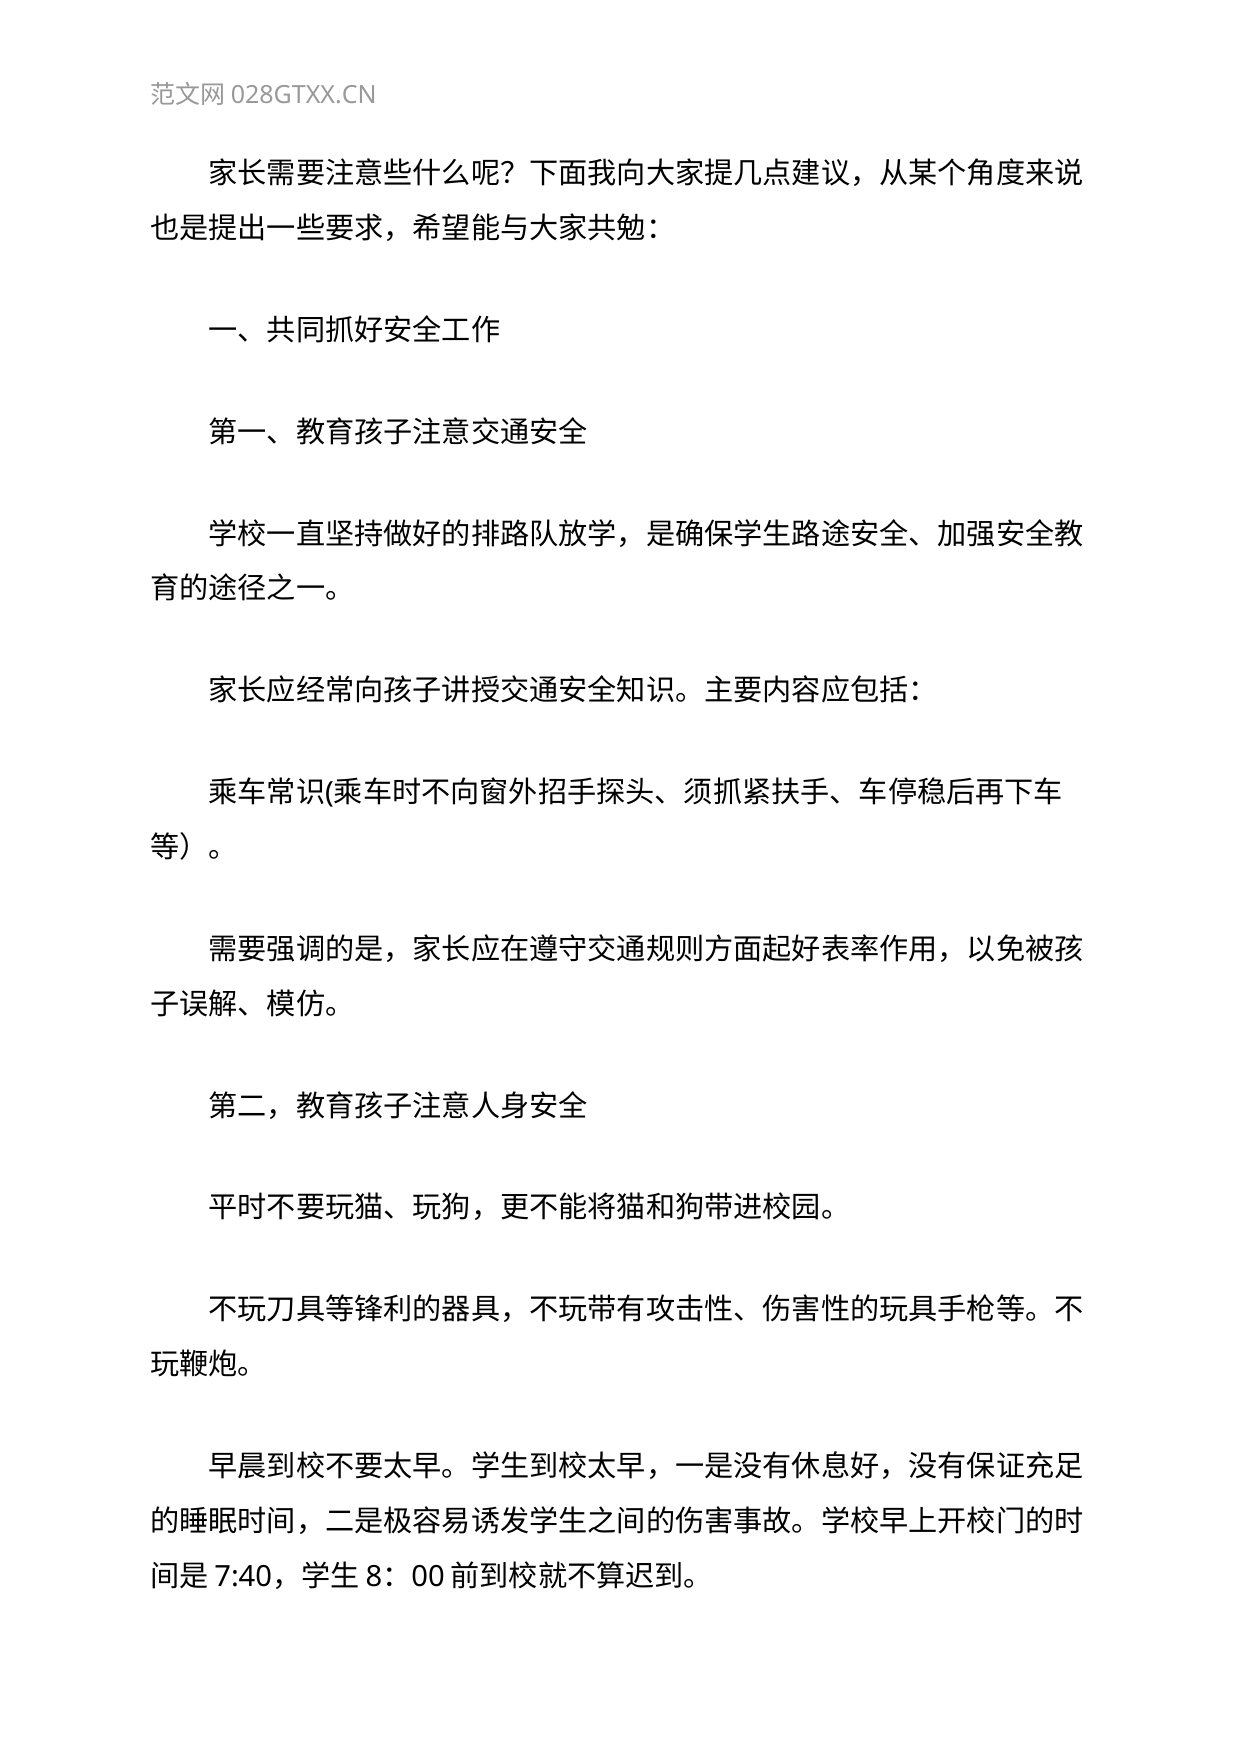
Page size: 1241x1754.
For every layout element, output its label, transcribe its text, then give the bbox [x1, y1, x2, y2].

text 平时不要玩猫、玩狗，更不能将猫和狗带进校园。 [150, 1184, 1090, 1226]
text 家长应经常向孩子讲授交通安全知识。主要内容应包括： [150, 667, 1090, 709]
text 乘车常识(乘车时不向窗外招手探头、须抓紧扶手、车停稳后再下车等）。 [150, 769, 1090, 866]
text 第一、教育孩子注意交通安全 [150, 408, 1090, 451]
text 第二，教育孩子注意人身安全 [150, 1082, 1090, 1124]
text 一、共同抓好安全工作 [150, 307, 1090, 349]
text 早晨到校不要太早。学生到校太早，一是没有休息好，没有保证充足的睡眠时间，二是极容易诱发学生之间的伤害事故。学校早上开校门的时间是7:40，学生8：00前到校就不算迟到。 [150, 1442, 1090, 1594]
text 家长需要注意些什么呢？下面我向大家提几点建议，从某个角度来说也是提出一些要求，希望能与大家共勉： [150, 150, 1090, 247]
text 不玩刀具等锋利的器具，不玩带有攻击性、伤害性的玩具手枪等。不玩鞭炮。 [150, 1286, 1090, 1383]
text 学校一直坚持做好的排路队放学，是确保学生路途安全、加强安全教育的途径之一。 [150, 510, 1090, 607]
text 需要强调的是，家长应在遵守交通规则方面起好表率作用，以免被孩子误解、模仿。 [150, 925, 1090, 1023]
